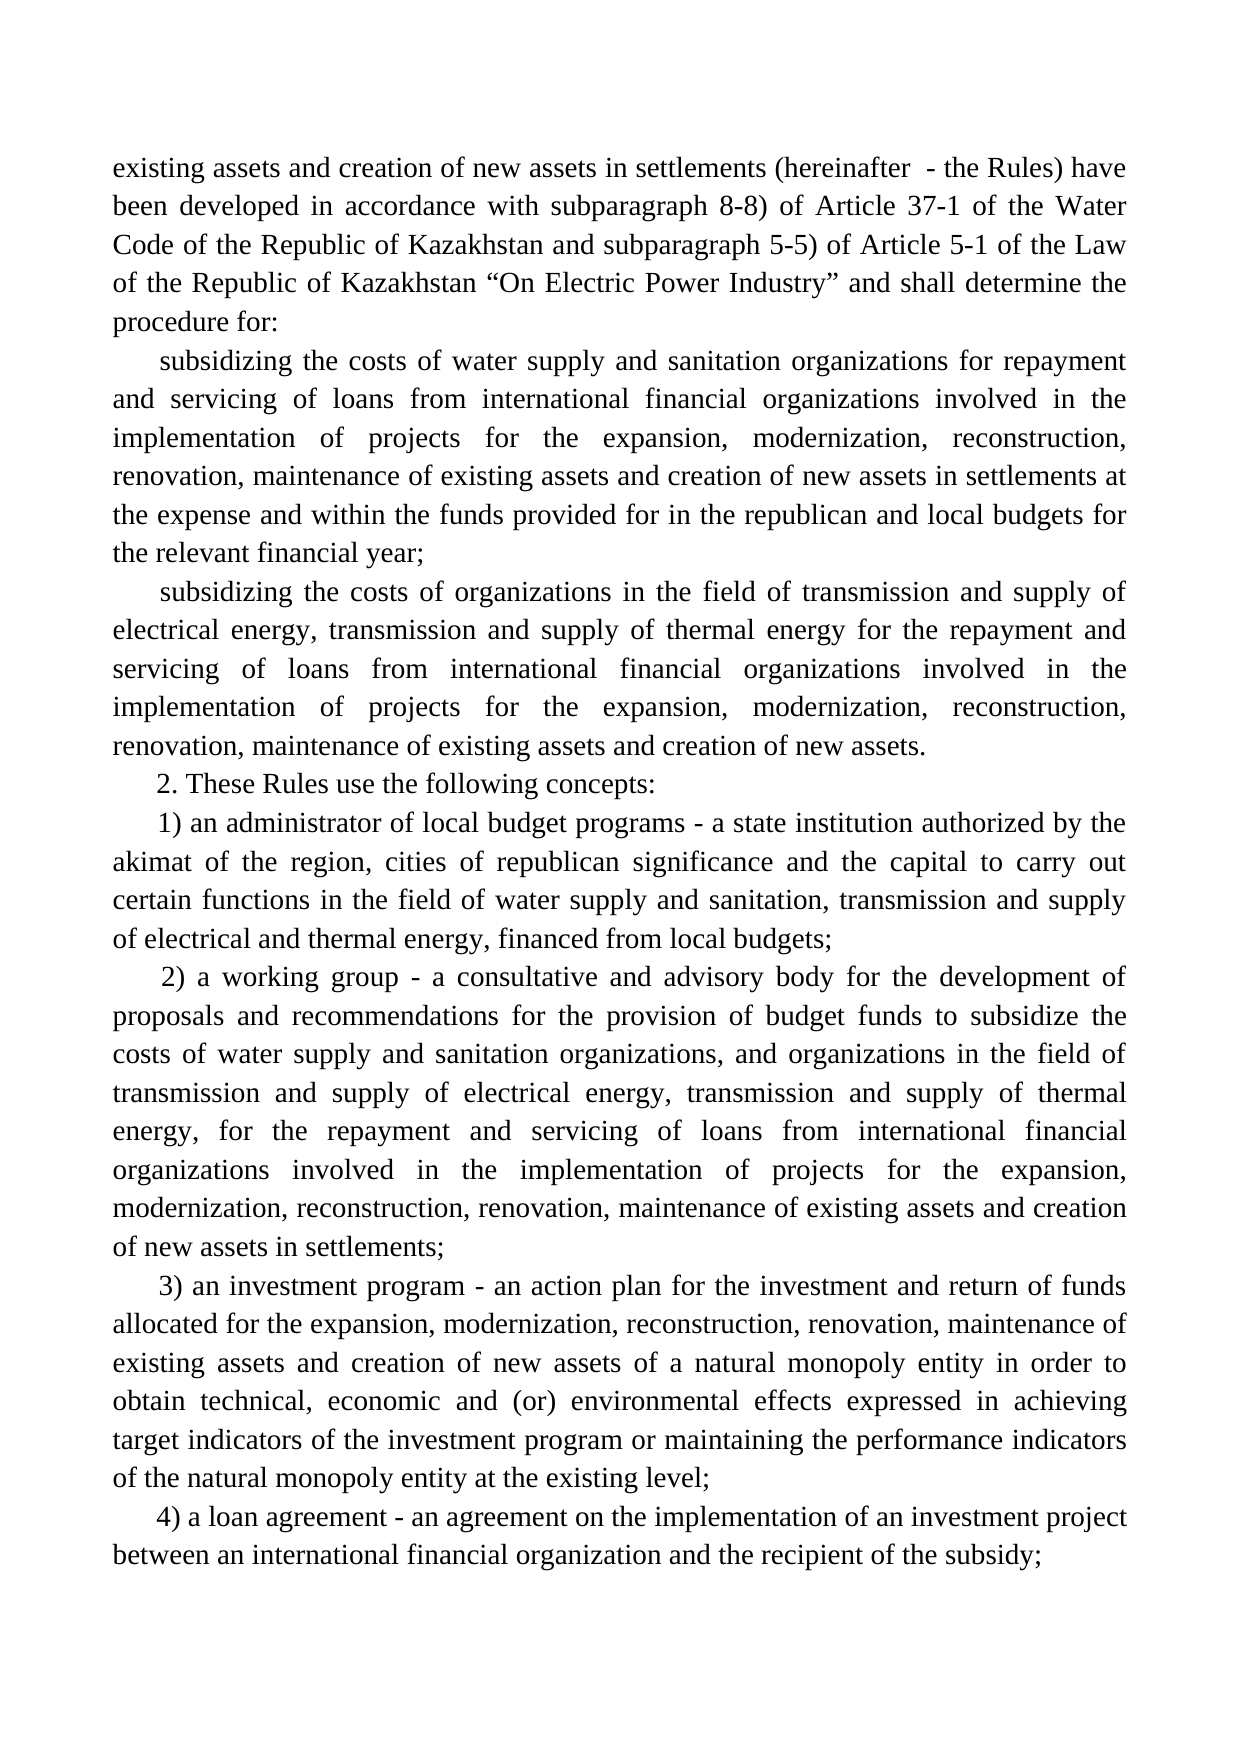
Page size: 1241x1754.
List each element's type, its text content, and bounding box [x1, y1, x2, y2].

text 2) a working group - a consultative and advisory body for the development of proposals and recommendations for the provision of budget funds to subsidize the costs of water supply and sanitation organizations, and organizations in the field of transmission and supply of electrical energy, transmission and supply of thermal energy, for the repayment and servicing of loans from international financial organizations involved in the implementation of projects for the expansion, modernization, reconstruction, renovation, maintenance of existing assets and creation of new assets in settlements; [112, 959, 1128, 1263]
text subsidizing the costs of water supply and sanitation organizations for repayment and servicing of loans from international financial organizations involved in the implementation of projects for the expansion, modernization, reconstruction, renovation, maintenance of existing assets and creation of new assets in settlements at the expense and within the funds provided for in the republican and local budgets for the relevant financial year; [112, 343, 1128, 569]
text 3) an investment program - an action plan for the investment and return of funds allocated for the expansion, modernization, reconstruction, renovation, maintenance of existing assets and creation of new assets of a natural monopoly entity in order to obtain technical, economic and (or) environmental effects expressed in achieving target indicators of the investment program or maintaining the performance indicators of the natural monopoly entity at the existing level; [112, 1268, 1128, 1494]
text 4) a loan agreement - an agreement on the implementation of an investment project between an international financial organization and the recipient of the subsidy; [112, 1499, 1128, 1571]
text 2. These Rules use the following concepts: [112, 767, 1128, 800]
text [112, 150, 1128, 338]
text subsidizing the costs of organizations in the field of transmission and supply of electrical energy, transmission and supply of thermal energy for the repayment and servicing of loans from international financial organizations involved in the implementation of projects for the expansion, modernization, reconstruction, renovation, maintenance of existing assets and creation of new assets. [112, 574, 1128, 762]
text 1) an administrator of local budget programs - a state institution authorized by the akimat of the region, cities of republican significance and the capital to carry out certain functions in the field of water supply and sanitation, transmission and supply of electrical and thermal energy, financed from local budgets; [112, 805, 1128, 954]
